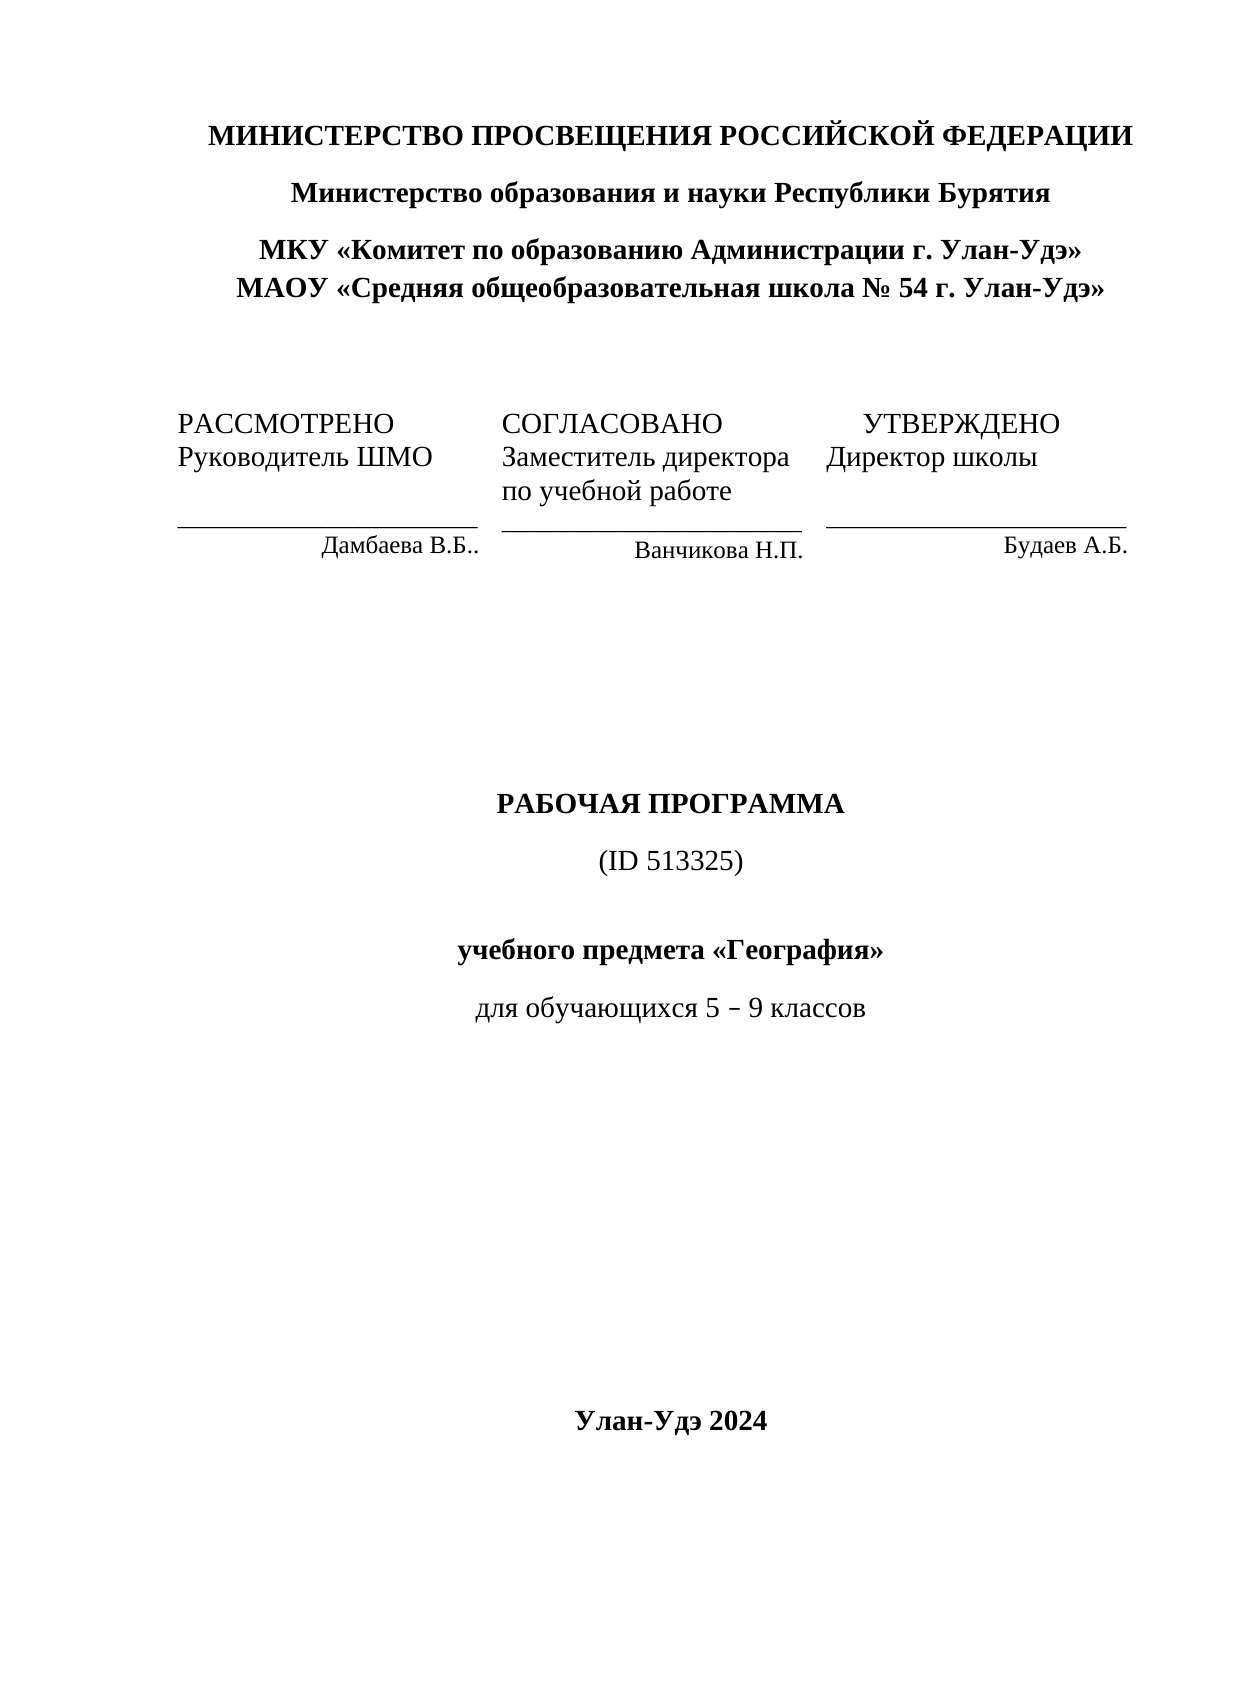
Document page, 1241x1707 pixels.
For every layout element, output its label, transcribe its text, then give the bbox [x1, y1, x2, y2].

text Министерство образования и науки Республики Бурятия [190, 175, 1152, 209]
text учебного предмета «География» [190, 932, 1152, 965]
table_header УТВЕРЖДЕНО Директор школы ________________________ Будаев А.Б. [815, 406, 1139, 593]
text для обучающихся 5 – 9 классов [190, 989, 1152, 1024]
text МИНИСТЕРСТВО ПРОСВЕЩЕНИЯ РОССИЙСКОЙ ФЕДЕРАЦИИ [190, 118, 1152, 152]
text РАБОЧАЯ ПРОГРАММА [190, 786, 1152, 819]
table_header РАССМОТРЕНО Руководитель ШМО ________________________ Дамбаева В.Б.. [166, 406, 490, 593]
table_header СОГЛАСОВАНО Заместитель директора по учебной работе ________________________ Ванчикова Н.П. [490, 406, 815, 593]
text МКУ «Комитет по образованию Администрации г. Улан-Удэ» [190, 232, 1152, 266]
text МАОУ «Средняя общеобразовательная школа № 54 г. Улан-Удэ» [190, 271, 1152, 304]
text Улан-Удэ 2024 [190, 1403, 1152, 1437]
text (ID 513325) [190, 843, 1152, 876]
